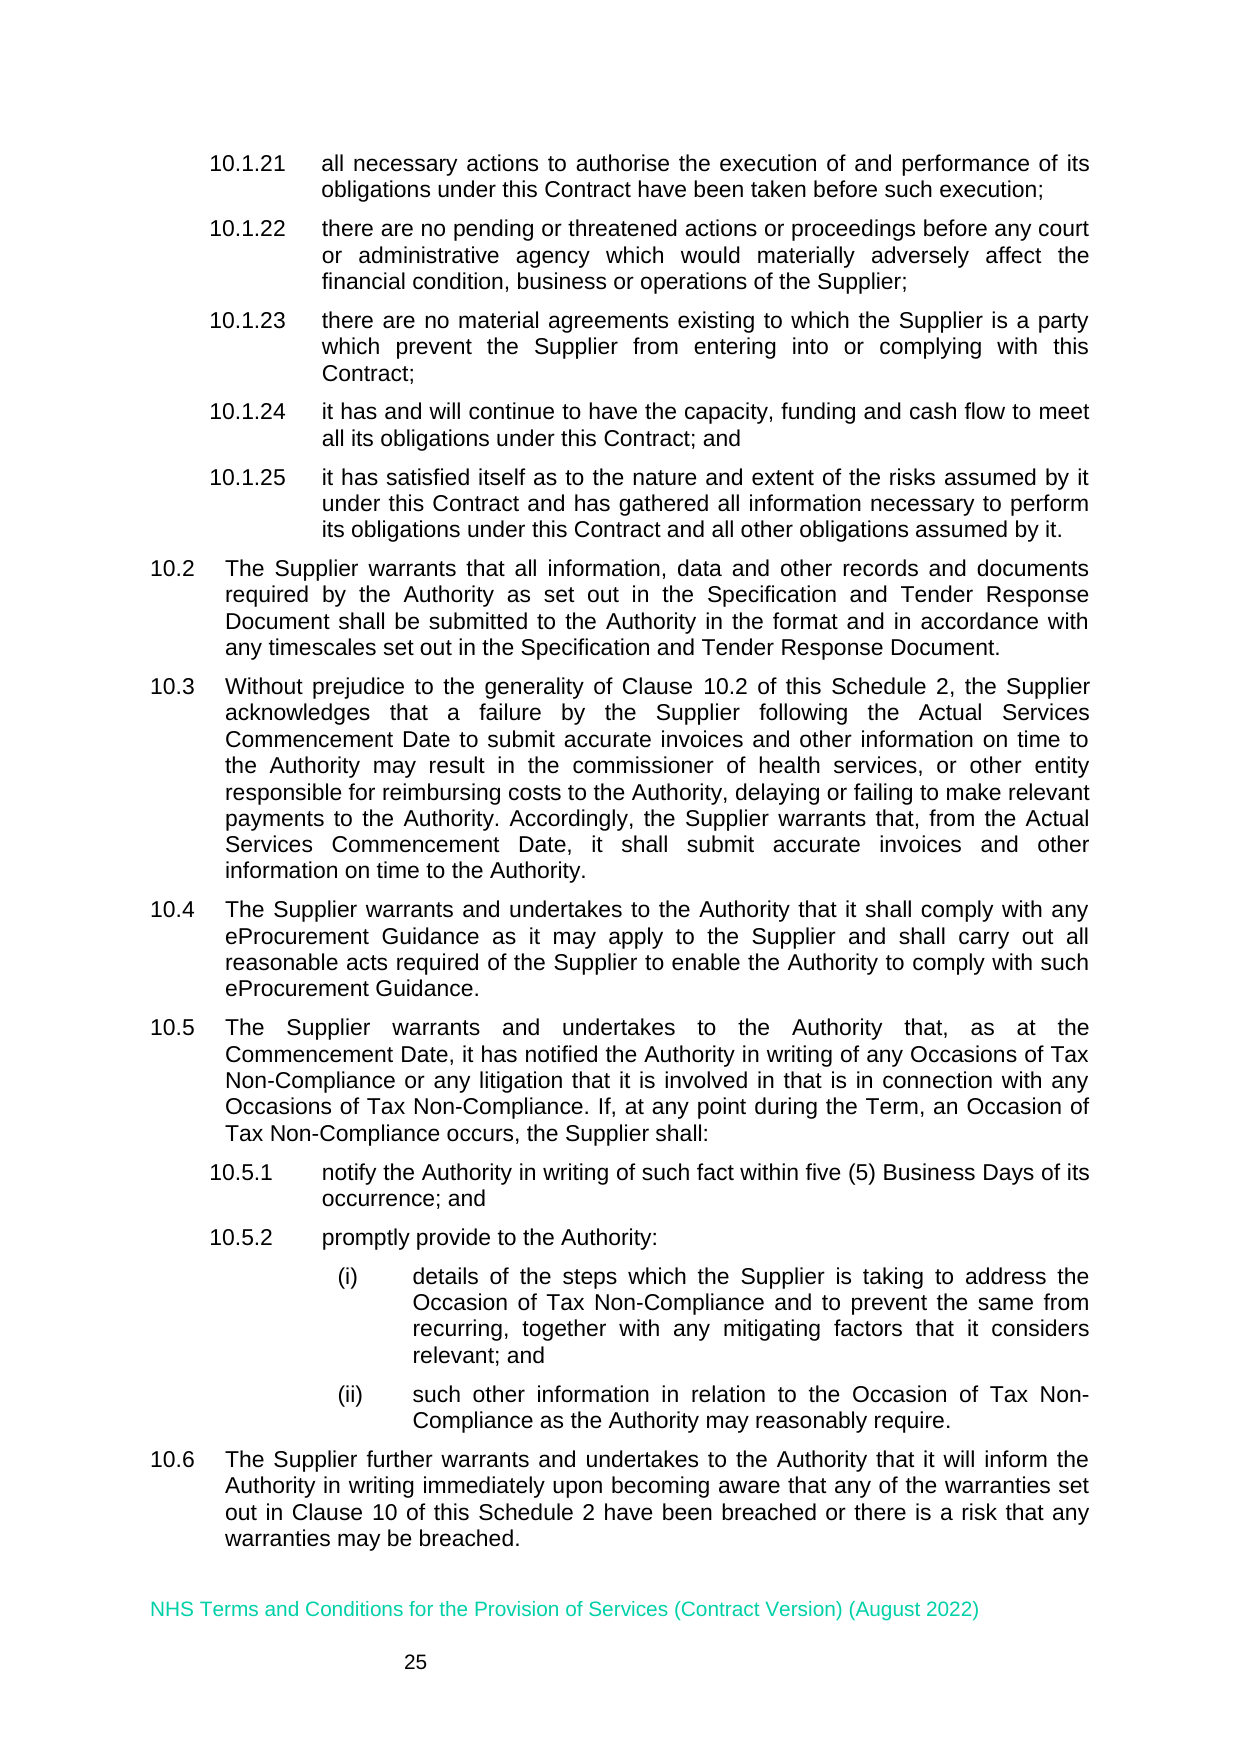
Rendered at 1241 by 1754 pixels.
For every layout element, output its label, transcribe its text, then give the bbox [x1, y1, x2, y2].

subtitle promptly provide to the Authority: [209, 1224, 1090, 1250]
subtitle it has satisfied itself as to the nature and extent of the risks assumed by it under this Contract and has gathered all information necessary to perform its obligations under this Contract and all other obligations assumed by it. [209, 463, 1090, 543]
subtitle notify the Authority in writing of such fact within five (5) Business Days of its occurrence; and [209, 1158, 1090, 1211]
subtitle such other information in relation to the Occasion of Tax Non-Compliance as the Authority may reasonably require. [337, 1381, 1090, 1433]
subtitle Without prejudice to the generality of Clause 10.2 of this Schedule 2, the Supplier acknowledges that a failure by the Supplier following the Actual Services Commencement Date to submit accurate invoices and other information on time to the Authority may result in the commissioner of health services, or other entity responsible for reimbursing costs to the Authority, delaying or failing to make relevant payments to the Authority. Accordingly, the Supplier warrants that, from the Actual Services Commencement Date, it shall submit accurate invoices and other information on time to the Authority. [150, 673, 1090, 884]
subtitle The Supplier further warrants and undertakes to the Authority that it will inform the Authority in writing immediately upon becoming aware that any of the warranties set out in Clause 10 of this Schedule 2 have been breached or there is a risk that any warranties may be breached. [150, 1446, 1090, 1551]
subtitle there are no material agreements existing to which the Supplier is a party which prevent the Supplier from entering into or complying with this Contract; [209, 307, 1090, 386]
subtitle The Supplier warrants that all information, data and other records and documents required by the Authority as set out in the Specification and Tender Response Document shall be submitted to the Authority in the format and in accordance with any timescales set out in the Specification and Tender Response Document. [150, 555, 1090, 661]
subtitle there are no pending or threatened actions or proceedings before any court or administrative agency which would materially adversely affect the financial condition, business or operations of the Supplier; [209, 215, 1090, 294]
subtitle The Supplier warrants and undertakes to the Authority that, as at the Commencement Date, it has notified the Authority in writing of any Occasions of Tax Non-Compliance or any litigation that it is involved in that is in connection with any Occasions of Tax Non-Compliance. If, at any point during the Term, an Occasion of Tax Non-Compliance occurs, the Supplier shall: [150, 1014, 1090, 1146]
subtitle all necessary actions to authorise the execution of and performance of its obligations under this Contract have been taken before such execution; [209, 150, 1090, 203]
subtitle it has and will continue to have the capacity, funding and cash flow to meet all its obligations under this Contract; and [209, 398, 1090, 451]
subtitle The Supplier warrants and undertakes to the Authority that it shall comply with any eProcurement Guidance as it may apply to the Supplier and shall carry out all reasonable acts required of the Supplier to enable the Authority to comply with such eProcurement Guidance. [150, 896, 1090, 1002]
subtitle details of the steps which the Supplier is taking to address the Occasion of Tax Non-Compliance and to prevent the same from recurring, together with any mitigating factors that it considers relevant; and [337, 1263, 1090, 1368]
